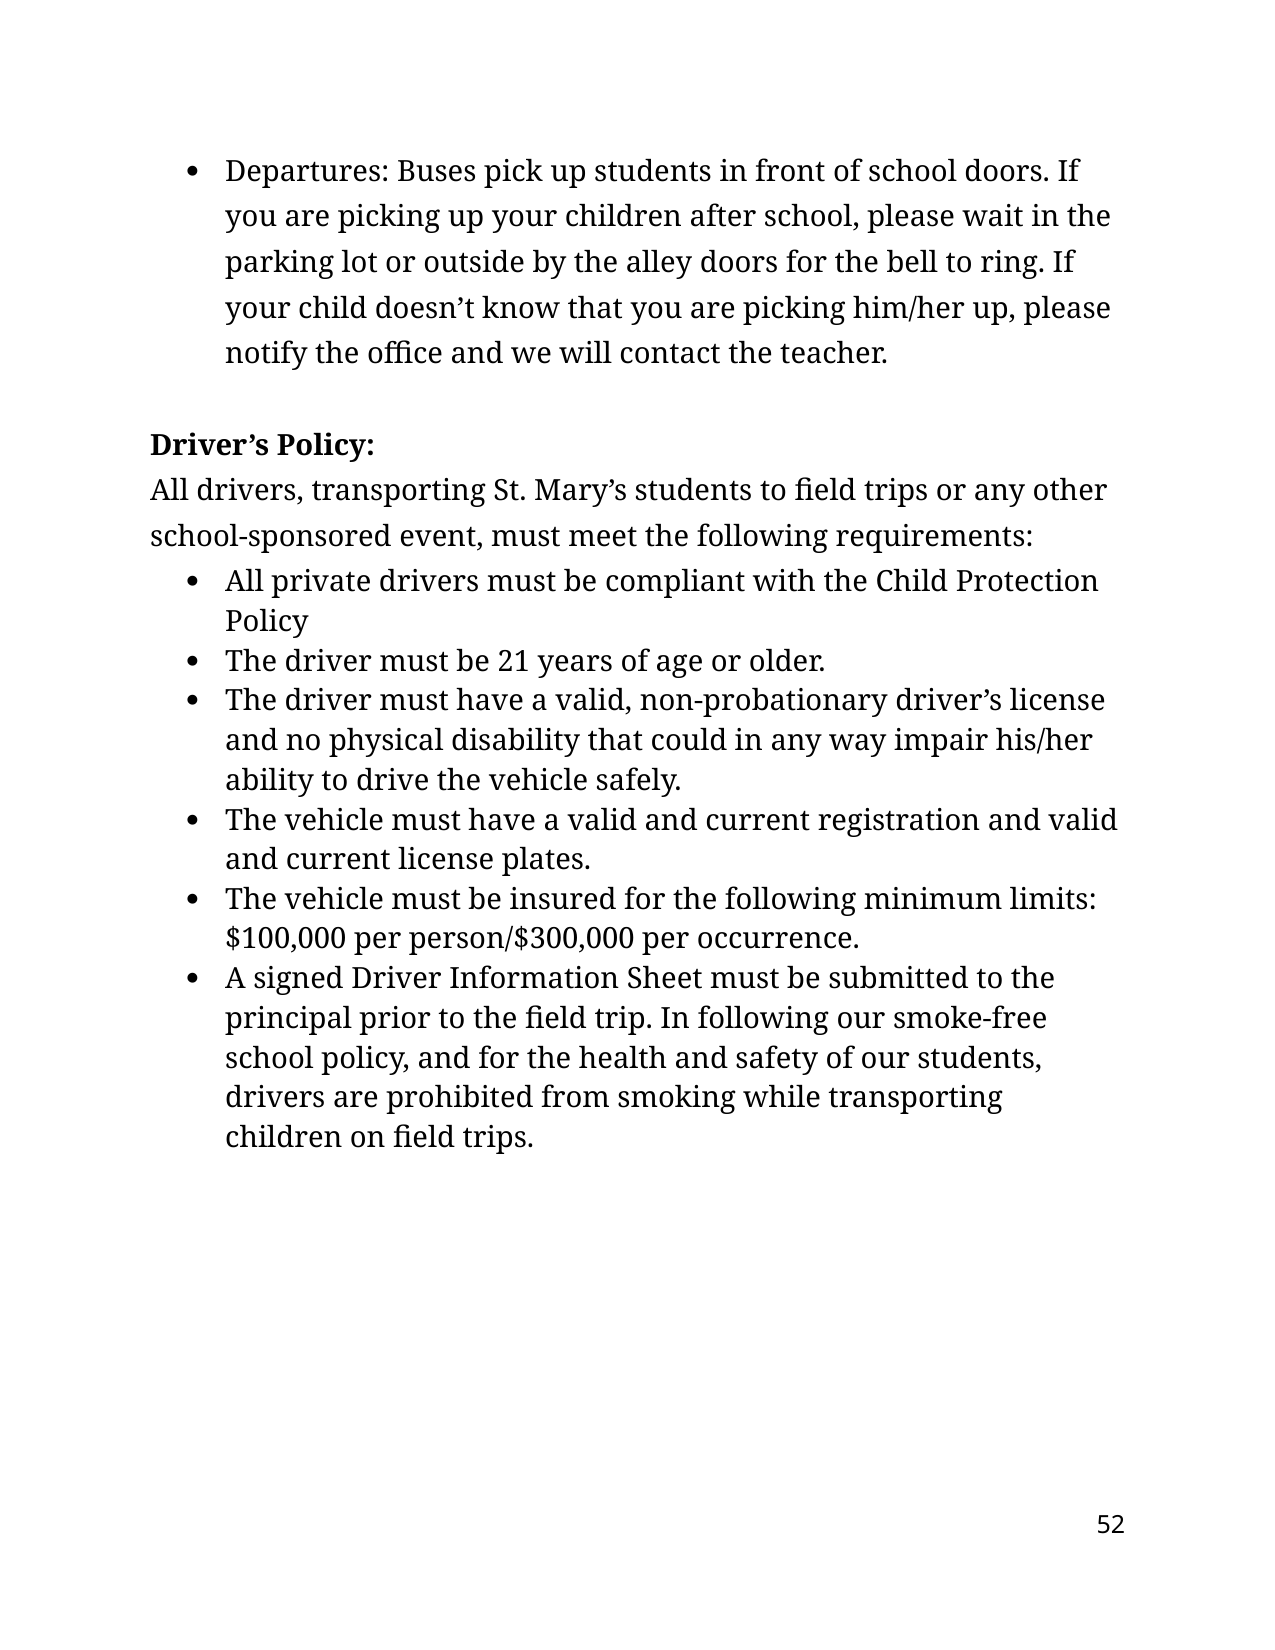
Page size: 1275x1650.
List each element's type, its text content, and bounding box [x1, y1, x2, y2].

text All drivers, transporting St. Mary’s students to field trips or any other school-sponsored event, must meet the following requirements: [150, 469, 1125, 555]
list Departures: Buses pick up students in front of school doors. If you are picking up your children after school, please wait in the parking lot or outside by the alley doors for the bell to ring. If your child doesn’t know that you are picking him/her up, please notify the office and we will contact the teacher. [187, 150, 1125, 372]
list All private drivers must be compliant with the Child Protection Policy [187, 561, 1125, 640]
text Driver’s Policy: [150, 424, 1125, 463]
list The vehicle must be insured for the following minimum limits: $100,000 per person/$300,000 per occurrence. [187, 878, 1125, 957]
list A signed Driver Information Sheet must be submitted to the principal prior to the field trip. In following our smoke-free school policy, and for the health and safety of our students, drivers are prohibited from smoking while transporting children on field trips. [187, 957, 1125, 1156]
list The vehicle must have a valid and current registration and valid and current license plates. [187, 799, 1125, 878]
list The driver must be 21 years of age or older. [187, 640, 1125, 680]
list The driver must have a valid, non-probationary driver’s license and no physical disability that could in any way impair his/her ability to drive the vehicle safely. [187, 680, 1125, 799]
